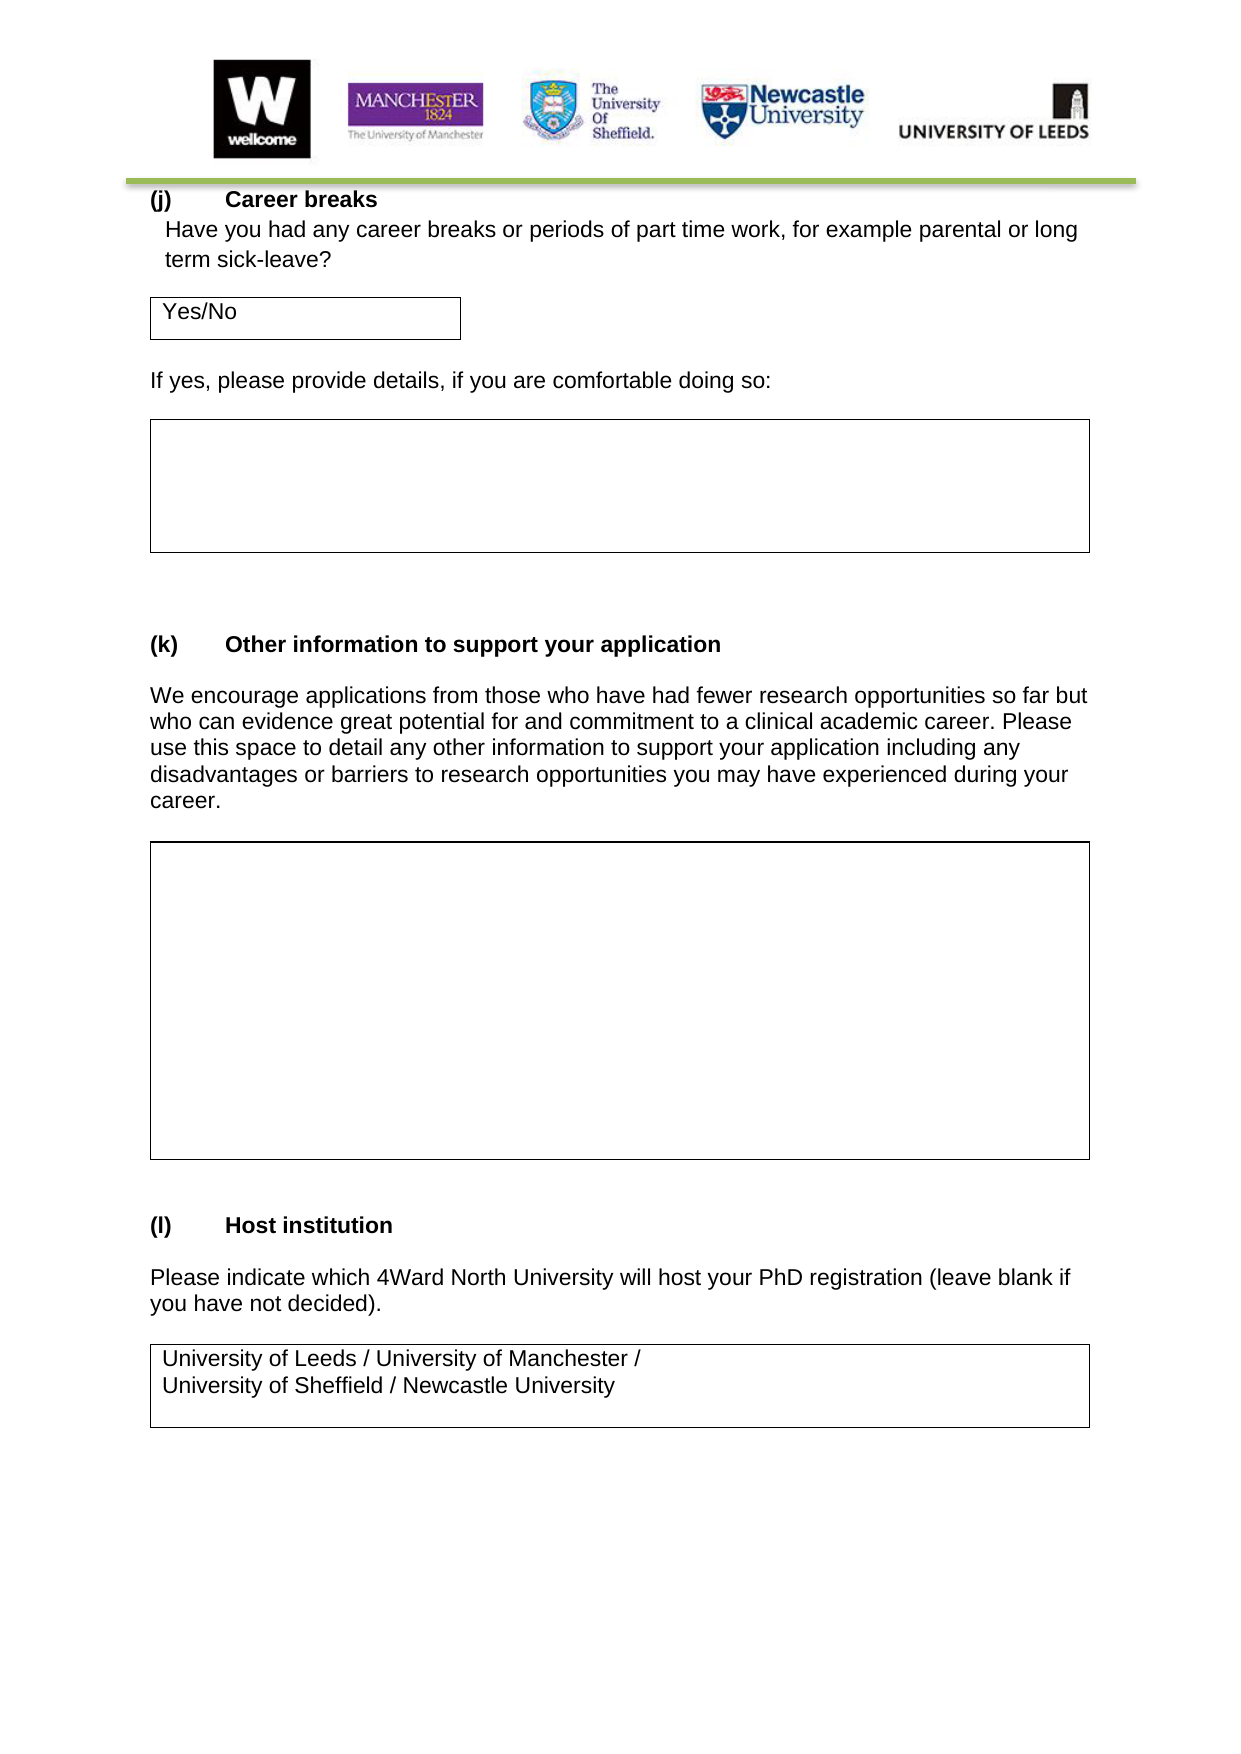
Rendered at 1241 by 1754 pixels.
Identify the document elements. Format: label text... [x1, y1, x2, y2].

table_header University of Leeds / University of Manchester / University of Sheffield / Newcastle University [151, 1345, 1089, 1427]
table_header [151, 843, 1089, 1159]
table_header Yes/No [151, 298, 460, 339]
text Please indicate which 4Ward North University will host your PhD registration (leave blank if you have not decided). [150, 1263, 1090, 1316]
text If yes, please provide details, if you are comfortable doing so: [150, 367, 1090, 393]
text (k) Other information to support your application [150, 631, 1090, 657]
text (l) Host institution [150, 1212, 1090, 1239]
text (j) Career breaks Have you had any career breaks or periods of part time work, for example parental or long term sick-leave? [150, 186, 1090, 273]
table_header [151, 420, 1089, 552]
text We encourage applications from those who have had fewer research opportunities so far but who can evidence great potential for and commitment to a clinical academic career. Please use this space to detail any other information to support your application including any disadvantages or barriers to research opportunities you may have experienced during your career. [150, 682, 1090, 813]
